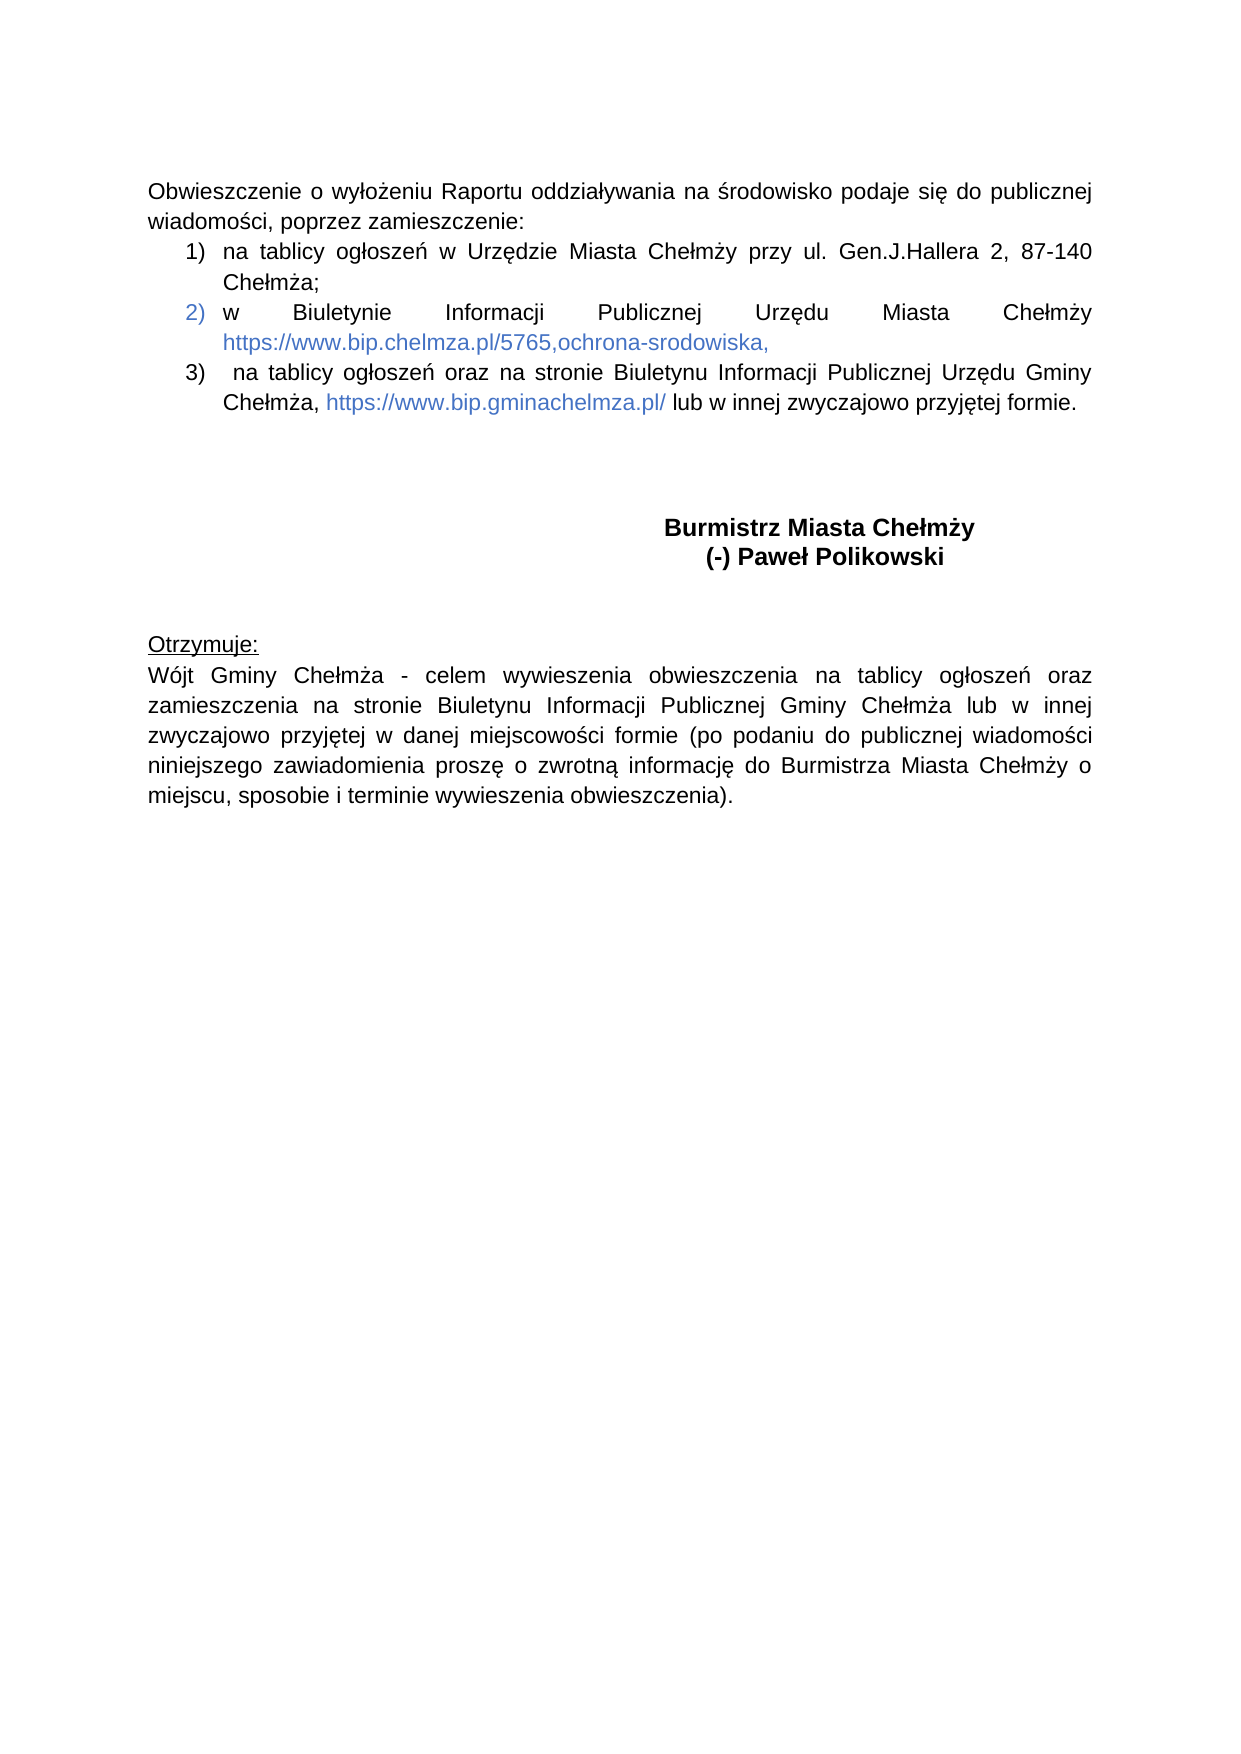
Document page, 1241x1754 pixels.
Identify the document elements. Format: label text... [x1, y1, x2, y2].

text Otrzymuje: [148, 631, 1093, 658]
list na tablicy ogłoszeń w Urzędzie Miasta Chełmży przy ul. Gen.J.Hallera 2, 87-140 Chełmża; [185, 238, 1093, 295]
text Obwieszczenie o wyłożeniu Raportu oddziaływania na środowisko podaje się do publicznej wiadomości, poprzez zamieszczenie: [148, 178, 1093, 234]
text Wójt Gminy Chełmża - celem wywieszenia obwieszczenia na tablicy ogłoszeń oraz zamieszczenia na stronie Biuletynu Informacji Publicznej Gminy Chełmża lub w innej zwyczajowo przyjętej w danej miejscowości formie (po podaniu do publicznej wiadomości niniejszego zawiadomienia proszę o zwrotną informację do Burmistrza Miasta Chełmży o miejscu, sposobie i terminie wywieszenia obwieszczenia). [148, 662, 1093, 809]
list w Biuletynie Informacji Publicznej Urzędu Miasta Chełmży https://www.bip.chelmza.pl/5765,ochrona-srodowiska, [185, 299, 1093, 355]
text Burmistrz Miasta Chełmży [664, 513, 1093, 542]
text (-) Paweł Polikowski [664, 542, 1093, 571]
list na tablicy ogłoszeń oraz na stronie Biuletynu Informacji Publicznej Urzędu Gminy Chełmża, https://www.bip.gminachelmza.pl/ lub w innej zwyczajowo przyjętej formie. [185, 359, 1093, 416]
